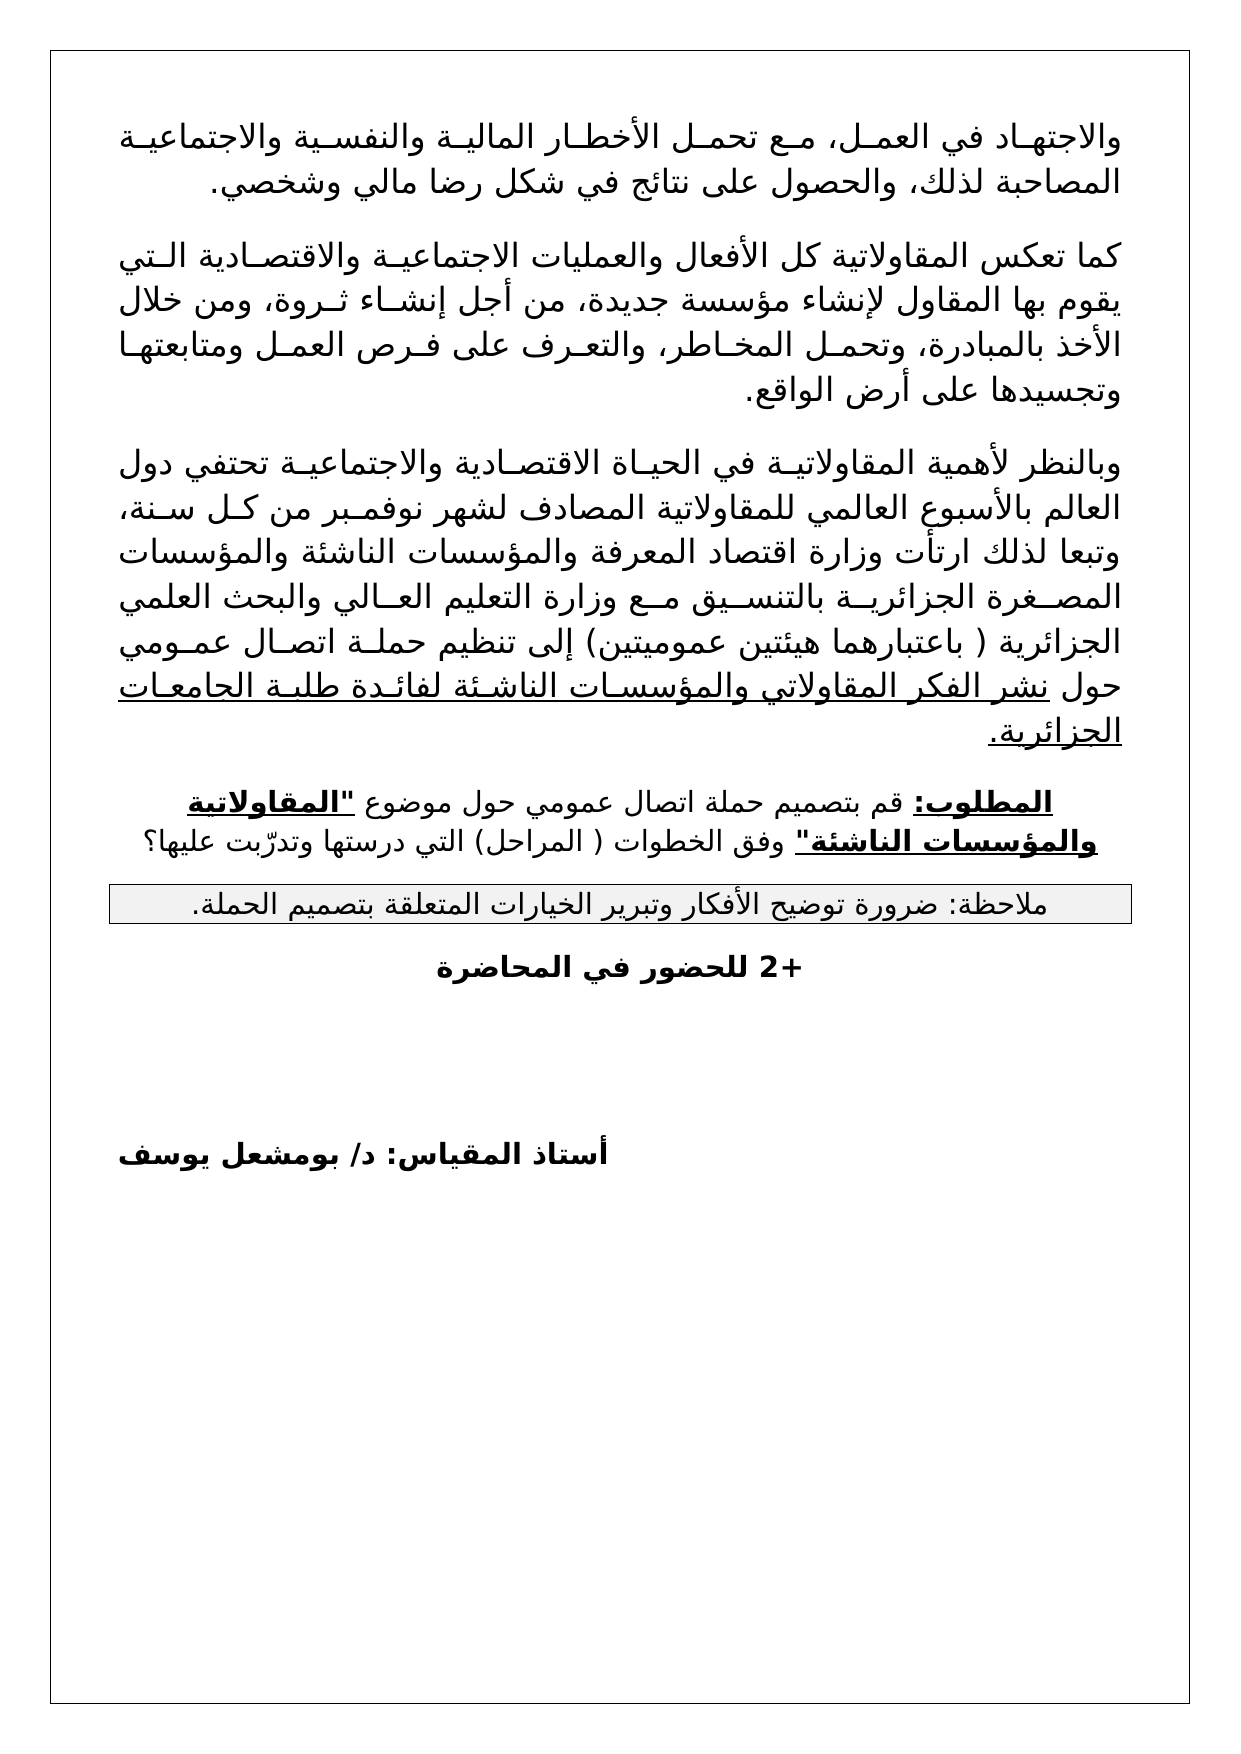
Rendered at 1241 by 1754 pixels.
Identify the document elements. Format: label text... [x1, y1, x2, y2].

text ملاحظة: ضرورة توضيح الأفكار وتبرير الخيارات المتعلقة بتصميم الحملة. [110, 885, 1131, 923]
text وبالنظر لأهمية المقاولاتية في الحياة الاقتصادية والاجتماعية تحتفي دول العالم بالأسبوع العالمي للمقاولاتية المصادف لشهر نوفمبر من كل سنة، وتبعا لذلك ارتأت وزارة اقتصاد المعرفة والمؤسسات الناشئة والمؤسسات المصغرة الجزائرية بالتنسيق مع وزارة التعليم العالي والبحث العلمي الجزائرية ( باعتبارهما هيئتين عموميتين) إلى تنظيم حملة اتصال عمومي حول نشر الفكر المقاولاتي والمؤسسات الناشئة لفائدة طلبة الجامعات الجزائرية. [118, 444, 1122, 750]
text المطلوب: قم بتصميم حملة اتصال عمومي حول موضوع "المقاولاتية والمؤسسات الناشئة" وفق الخطوات ( المراحل) التي درستها وتدرّبت عليها؟ [118, 785, 1122, 858]
text أستاذ المقياس: د/ بومشعل يوسف [118, 1137, 1122, 1171]
text +2 للحضور في المحاضرة [118, 950, 1122, 984]
text كما تعكس المقاولاتية كل الأفعال والعمليات الاجتماعية والاقتصادية التي يقوم بها المقاول لإنشاء مؤسسة جديدة، من أجل إنشاء ثروة، ومن خلال الأخذ بالمبادرة، وتحمل المخاطر، والتعرف على فرص العمل ومتابعتها وتجسيدها على أرض الواقع. [118, 236, 1122, 409]
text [118, 118, 1122, 201]
